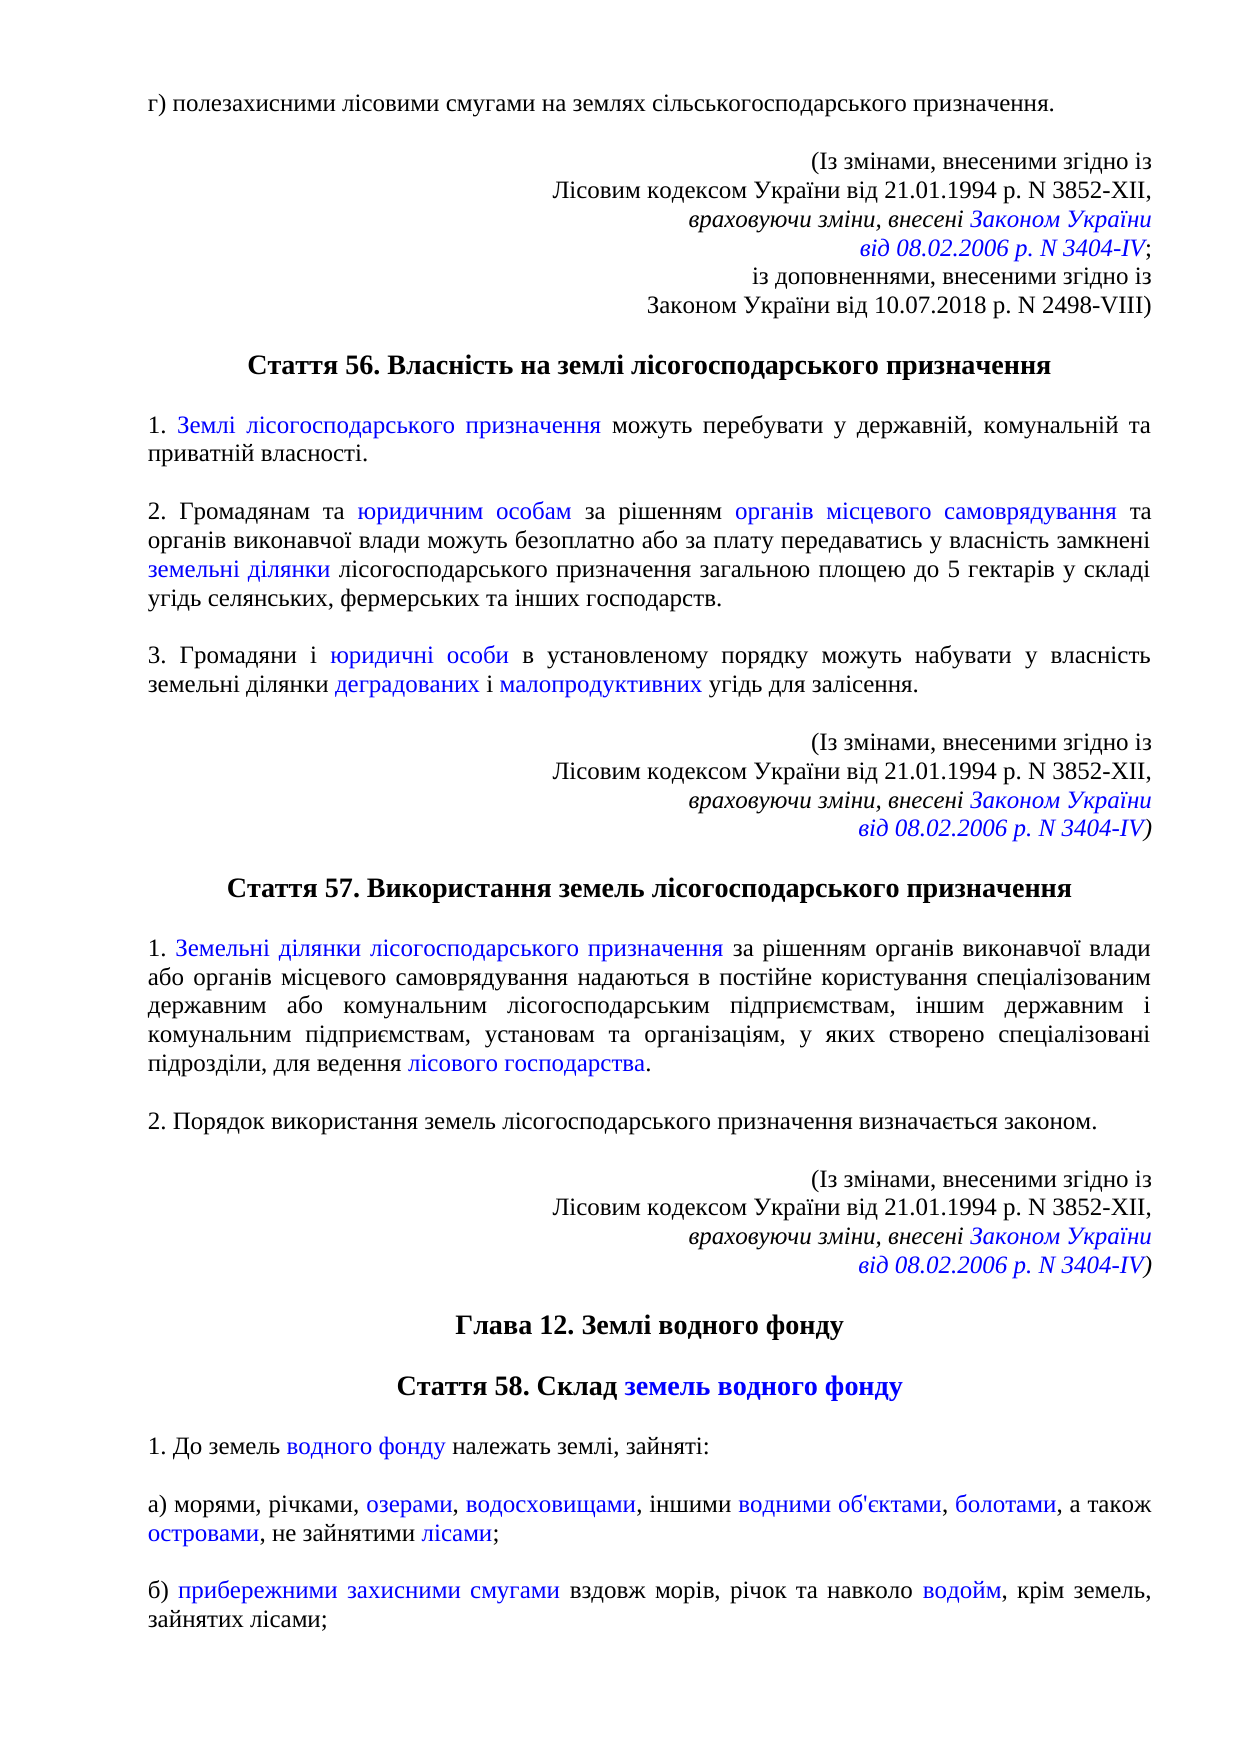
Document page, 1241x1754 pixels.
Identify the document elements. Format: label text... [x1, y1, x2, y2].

text б) прибережними захисними смугами вздовж морів, річок та навколо водойм, крім земель, зайнятих лісами; [148, 1576, 1152, 1633]
text 1. До земель водного фонду належать землі, зайняті: [148, 1431, 1152, 1460]
text 3. Громадяни і юридичні особи в установленому порядку можуть набувати у власність земельні ділянки деградованих і малопродуктивних угідь для залісення. [148, 641, 1152, 698]
text а) морями, річками, озерами, водосховищами, іншими водними об'єктами, болотами, а також островами, не зайнятими лісами; [148, 1489, 1152, 1546]
text 2. Порядок використання земель лісогосподарського призначення визначається законом. [148, 1106, 1152, 1134]
subtitle Стаття 56. Власність на землі лісогосподарського призначення [148, 348, 1152, 381]
subtitle Глава 12. Землі водного фонду [148, 1308, 1152, 1340]
subtitle Стаття 58. Склад земель водного фонду [148, 1369, 1152, 1402]
text (Із змінами, внесеними згідно із Лісовим кодексом України від 21.01.1994 р. N 3852-XII, враховуючи зміни, внесені Законом України від 08.02.2006 р. N 3404-IV) [148, 1164, 1152, 1279]
text г) полезахисними лісовими смугами на землях сільськогосподарського призначення. [148, 88, 1152, 117]
text 1. Землі лісогосподарського призначення можуть перебувати у державній, комунальній та приватній власності. [148, 410, 1152, 467]
text 2. Громадянам та юридичним особам за рішенням органів місцевого самоврядування та органів виконавчої влади можуть безоплатно або за плату передаватись у власність замкнені земельні ділянки лісогосподарського призначення загальною площею до 5 гектарів у складі угідь селянських, фермерських та інших господарств. [148, 496, 1152, 611]
text (Із змінами, внесеними згідно із Лісовим кодексом України від 21.01.1994 р. N 3852-XII, враховуючи зміни, внесені Законом України від 08.02.2006 р. N 3404-IV) [148, 727, 1152, 842]
text (Із змінами, внесеними згідно із Лісовим кодексом України від 21.01.1994 р. N 3852-XII, враховуючи зміни, внесені Законом України від 08.02.2006 р. N 3404-IV; із доповненнями, внесеними згідно із Законом України від 10.07.2018 р. N 2498-VIII) [148, 146, 1152, 319]
text 1. Земельні ділянки лісогосподарського призначення за рішенням органів виконавчої влади або органів місцевого самоврядування надаються в постійне користування спеціалізованим державним або комунальним лісогосподарським підприємствам, іншим державним і комунальним підприємствам, установам та організаціям, у яких створено спеціалізовані підрозділи, для ведення лісового господарства. [148, 933, 1152, 1077]
subtitle Стаття 57. Використання земель лісогосподарського призначення [148, 871, 1152, 904]
